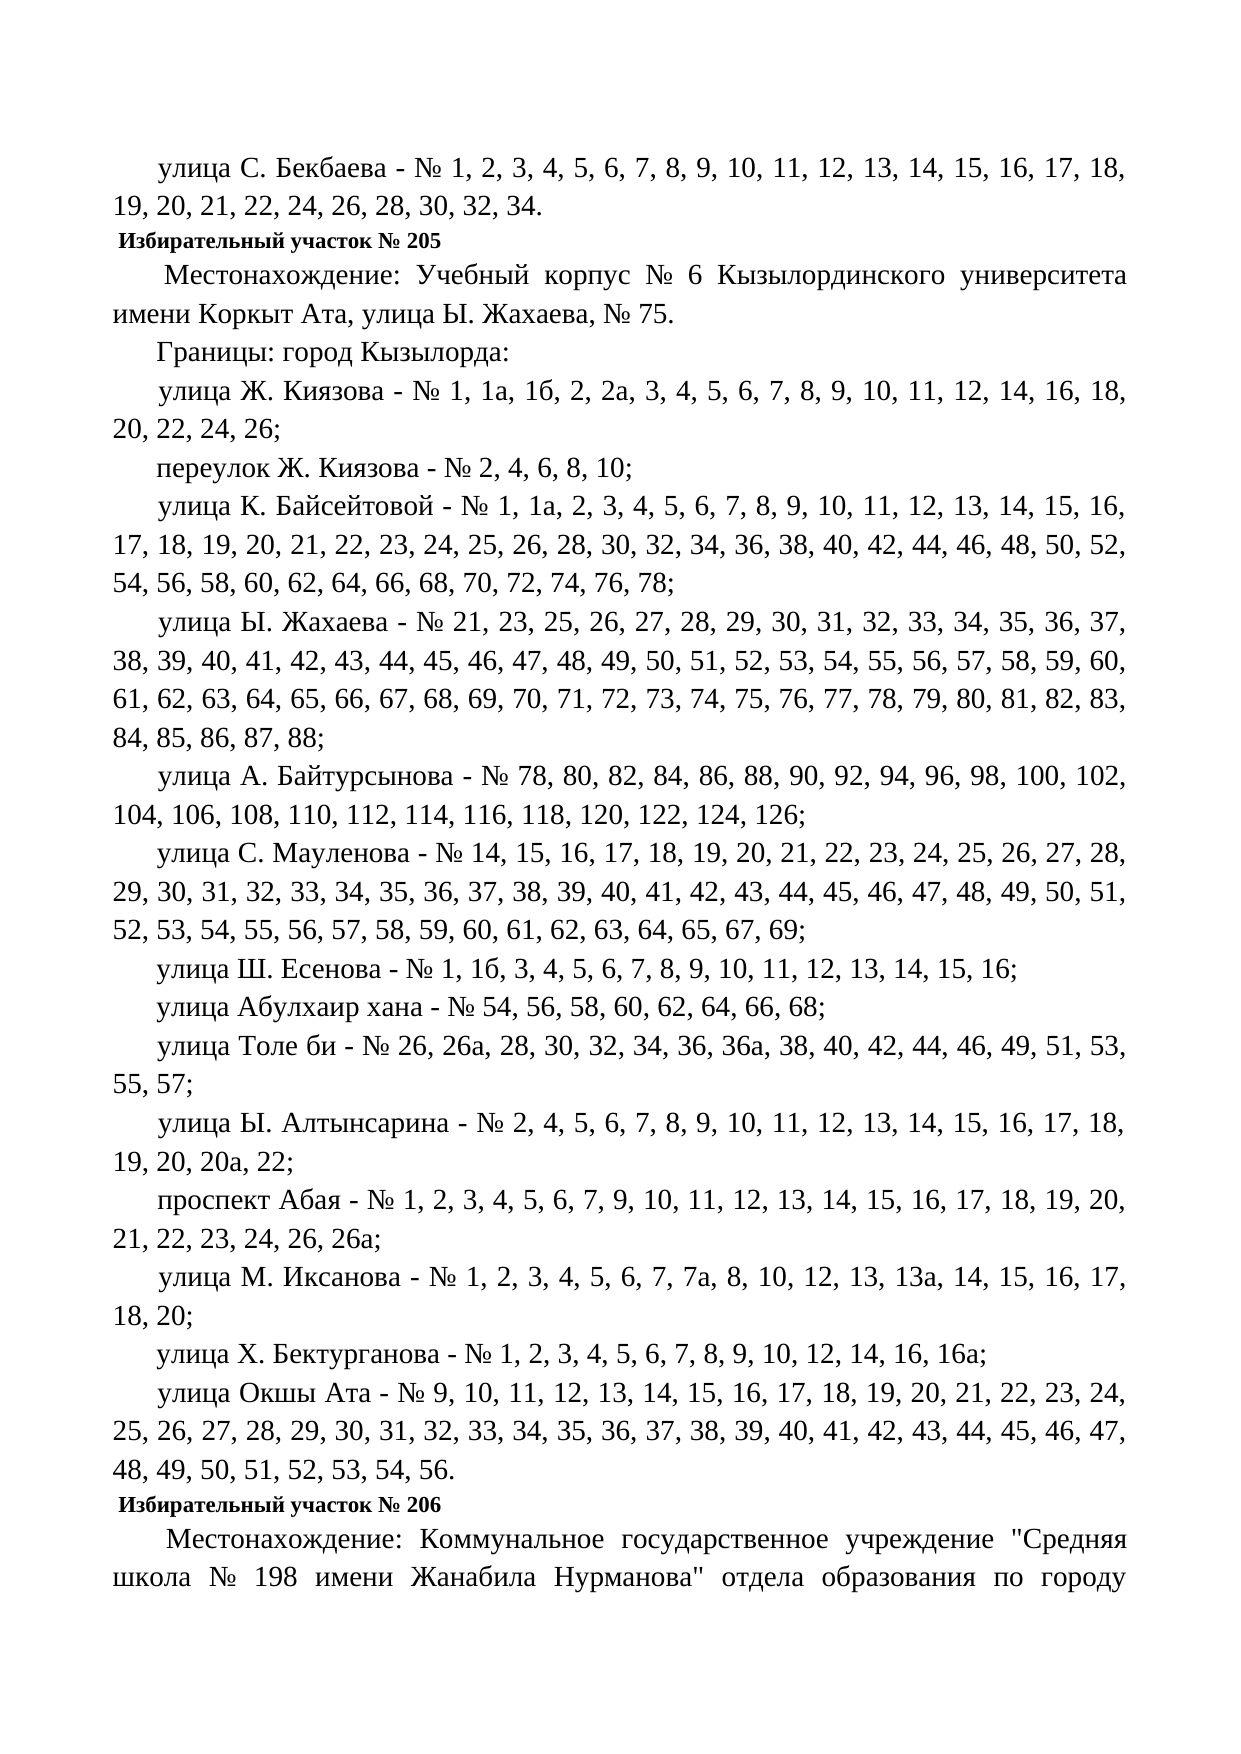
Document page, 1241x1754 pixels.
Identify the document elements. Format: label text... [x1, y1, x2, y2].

text улица Абулхаир хана - № 54, 56, 58, 60, 62, 64, 66, 68; [112, 989, 1128, 1023]
text улица Ы. Жахаева - № 21, 23, 25, 26, 27, 28, 29, 30, 31, 32, 33, 34, 35, 36, 37, 38, 39, 40, 41, 42, 43, 44, 45, 46, 47, 48, 49, 50, 51, 52, 53, 54, 55, 56, 57, 58, 59, 60, 61, 62, 63, 64, 65, 66, 67, 68, 69, 70, 71, 72, 73, 74, 75, 76, 77, 78, 79, 80, 81, 82, 83, 84, 85, 86, 87, 88; [112, 604, 1128, 753]
text улица Х. Бектурганова - № 1, 2, 3, 4, 5, 6, 7, 8, 9, 10, 12, 14, 16, 16а; [112, 1336, 1128, 1370]
text улица Ш. Есенова - № 1, 1б, 3, 4, 5, 6, 7, 8, 9, 10, 11, 12, 13, 14, 15, 16; [112, 951, 1128, 984]
text Избирательный участок № 206 [112, 1491, 1128, 1517]
text улица Ы. Алтынсарина - № 2, 4, 5, 6, 7, 8, 9, 10, 11, 12, 13, 14, 15, 16, 17, 18, 19, 20, 20а, 22; [112, 1105, 1128, 1177]
text улица Толе би - № 26, 26а, 28, 30, 32, 34, 36, 36а, 38, 40, 42, 44, 46, 49, 51, 53, 55, 57; [112, 1028, 1128, 1100]
text улица Окшы Ата - № 9, 10, 11, 12, 13, 14, 15, 16, 17, 18, 19, 20, 21, 22, 23, 24, 25, 26, 27, 28, 29, 30, 31, 32, 33, 34, 35, 36, 37, 38, 39, 40, 41, 42, 43, 44, 45, 46, 47, 48, 49, 50, 51, 52, 53, 54, 56. [112, 1375, 1128, 1486]
text улица М. Иксанова - № 1, 2, 3, 4, 5, 6, 7, 7а, 8, 10, 12, 13, 13а, 14, 15, 16, 17, 18, 20; [112, 1259, 1128, 1331]
text переулок Ж. Киязова - № 2, 4, 6, 8, 10; [112, 450, 1128, 483]
text улица Ж. Киязова - № 1, 1а, 1б, 2, 2а, 3, 4, 5, 6, 7, 8, 9, 10, 11, 12, 14, 16, 18, 20, 22, 24, 26; [112, 373, 1128, 445]
text проспект Абая - № 1, 2, 3, 4, 5, 6, 7, 9, 10, 11, 12, 13, 14, 15, 16, 17, 18, 19, 20, 21, 22, 23, 24, 26, 26а; [112, 1182, 1128, 1254]
text улица А. Байтурсынова - № 78, 80, 82, 84, 86, 88, 90, 92, 94, 96, 98, 100, 102, 104, 106, 108, 110, 112, 114, 116, 118, 120, 122, 124, 126; [112, 758, 1128, 830]
text Границы: город Кызылорда: [112, 334, 1128, 368]
text улица С. Мауленова - № 14, 15, 16, 17, 18, 19, 20, 21, 22, 23, 24, 25, 26, 27, 28, 29, 30, 31, 32, 33, 34, 35, 36, 37, 38, 39, 40, 41, 42, 43, 44, 45, 46, 47, 48, 49, 50, 51, 52, 53, 54, 55, 56, 57, 58, 59, 60, 61, 62, 63, 64, 65, 67, 69; [112, 835, 1128, 946]
text Избирательный участок № 205 [112, 227, 1128, 253]
text улица К. Байсейтовой - № 1, 1а, 2, 3, 4, 5, 6, 7, 8, 9, 10, 11, 12, 13, 14, 15, 16, 17, 18, 19, 20, 21, 22, 23, 24, 25, 26, 28, 30, 32, 34, 36, 38, 40, 42, 44, 46, 48, 50, 52, 54, 56, 58, 60, 62, 64, 66, 68, 70, 72, 74, 76, 78; [112, 488, 1128, 599]
text улица С. Бекбаева - № 1, 2, 3, 4, 5, 6, 7, 8, 9, 10, 11, 12, 13, 14, 15, 16, 17, 18, 19, 20, 21, 22, 24, 26, 28, 30, 32, 34. [112, 150, 1128, 222]
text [112, 1521, 1128, 1593]
text Местонахождение: Учебный корпус № 6 Кызылординского университета имени Коркыт Ата, улица Ы. Жахаева, № 75. [112, 257, 1128, 329]
